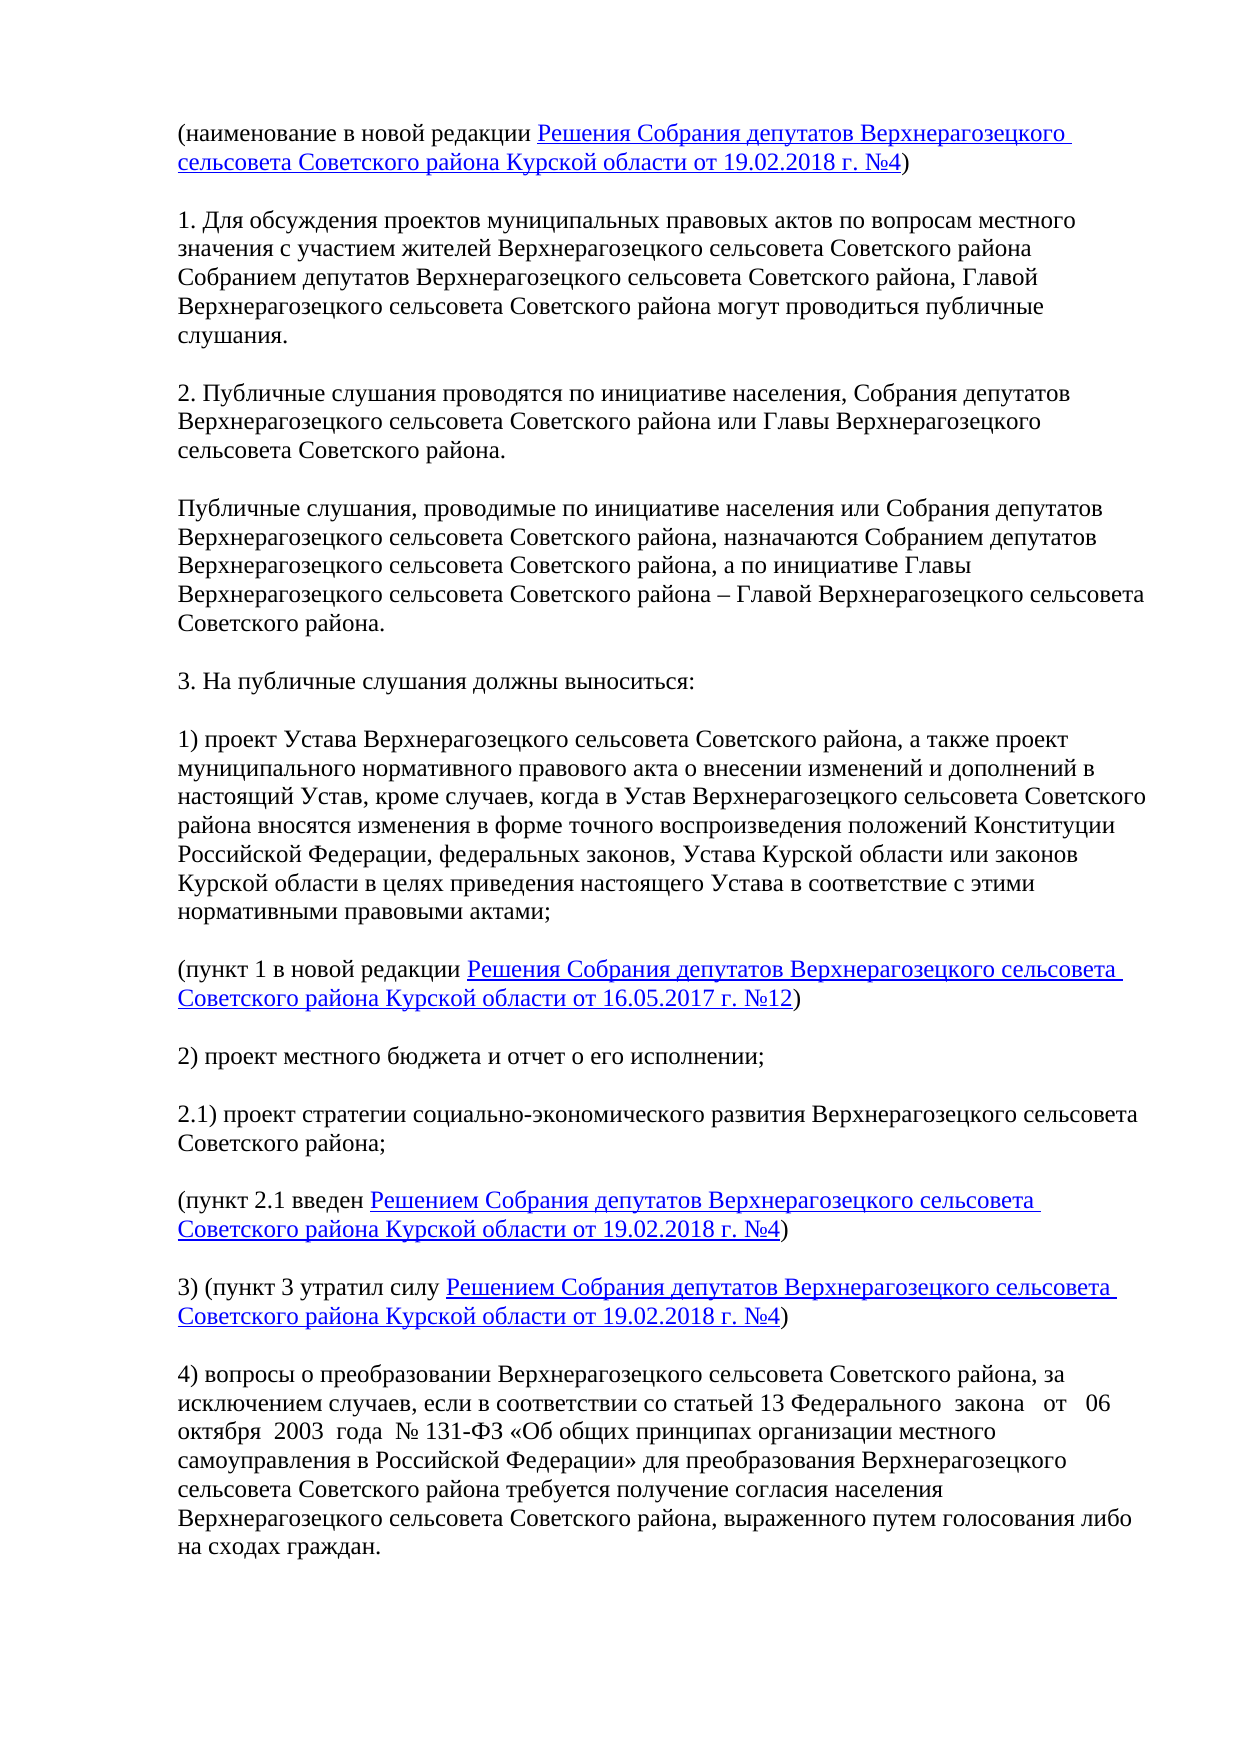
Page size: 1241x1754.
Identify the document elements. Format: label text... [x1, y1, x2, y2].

text 3) (пункт 3 утратил силу Решением Собрания депутатов Верхнерагозецкого сельсовета Советского района Курской области от 19.02.2018 г. №4) [177, 1272, 1152, 1330]
text 2.1) проект стратегии социально-экономического развития Верхнерагозецкого сельсовета Советского района; [177, 1099, 1152, 1156]
text 1. Для обсуждения проектов муниципальных правовых актов по вопросам местного значения с участием жителей Верхнерагозецкого сельсовета Советского района Собранием депутатов Верхнерагозецкого сельсовета Советского района, Главой Верхнерагозецкого сельсовета Советского района могут проводиться публичные слушания. [177, 205, 1152, 348]
text 2. Публичные слушания проводятся по инициативе населения, Собрания депутатов Верхнерагозецкого сельсовета Советского района или Главы Верхнерагозецкого сельсовета Советского района. [177, 378, 1152, 464]
text (наименование в новой редакции Решения Собрания депутатов Верхнерагозецкого сельсовета Советского района Курской области от 19.02.2018 г. №4) [177, 118, 1152, 176]
text 3. На публичные слушания должны выноситься: [177, 666, 1152, 695]
text (пункт 1 в новой редакции Решения Собрания депутатов Верхнерагозецкого сельсовета Советского района Курской области от 16.05.2017 г. №12) [177, 954, 1152, 1012]
text 1) проект Устава Верхнерагозецкого сельсовета Советского района, а также проект муниципального нормативного правового акта о внесении изменений и дополнений в настоящий Устав, кроме случаев, когда в Устав Верхнерагозецкого сельсовета Советского района вносятся изменения в форме точного воспроизведения положений Конституции Российской Федерации, федеральных законов, Устава Курской области или законов Курской области в целях приведения настоящего Устава в соответствие с этими нормативными правовыми актами; [177, 724, 1152, 925]
text (пункт 2.1 введен Решением Собрания депутатов Верхнерагозецкого сельсовета Советского района Курской области от 19.02.2018 г. №4) [177, 1186, 1152, 1243]
text 4) вопросы о преобразовании Верхнерагозецкого сельсовета Советского района, за исключением случаев, если в соответствии со статьей 13 Федерального закона от 06 октября 2003 года № 131-ФЗ «Об общих принципах организации местного самоуправления в Российской Федерации» для преобразования Верхнерагозецкого сельсовета Советского района требуется получение согласия населения Верхнерагозецкого сельсовета Советского района, выраженного путем голосования либо на сходах граждан. [177, 1359, 1152, 1560]
text 2) проект местного бюджета и отчет о его исполнении; [177, 1041, 1152, 1070]
text Публичные слушания, проводимые по инициативе населения или Собрания депутатов Верхнерагозецкого сельсовета Советского района, назначаются Собранием депутатов Верхнерагозецкого сельсовета Советского района, а по инициативе Главы Верхнерагозецкого сельсовета Советского района – Главой Верхнерагозецкого сельсовета Советского района. [177, 493, 1152, 637]
